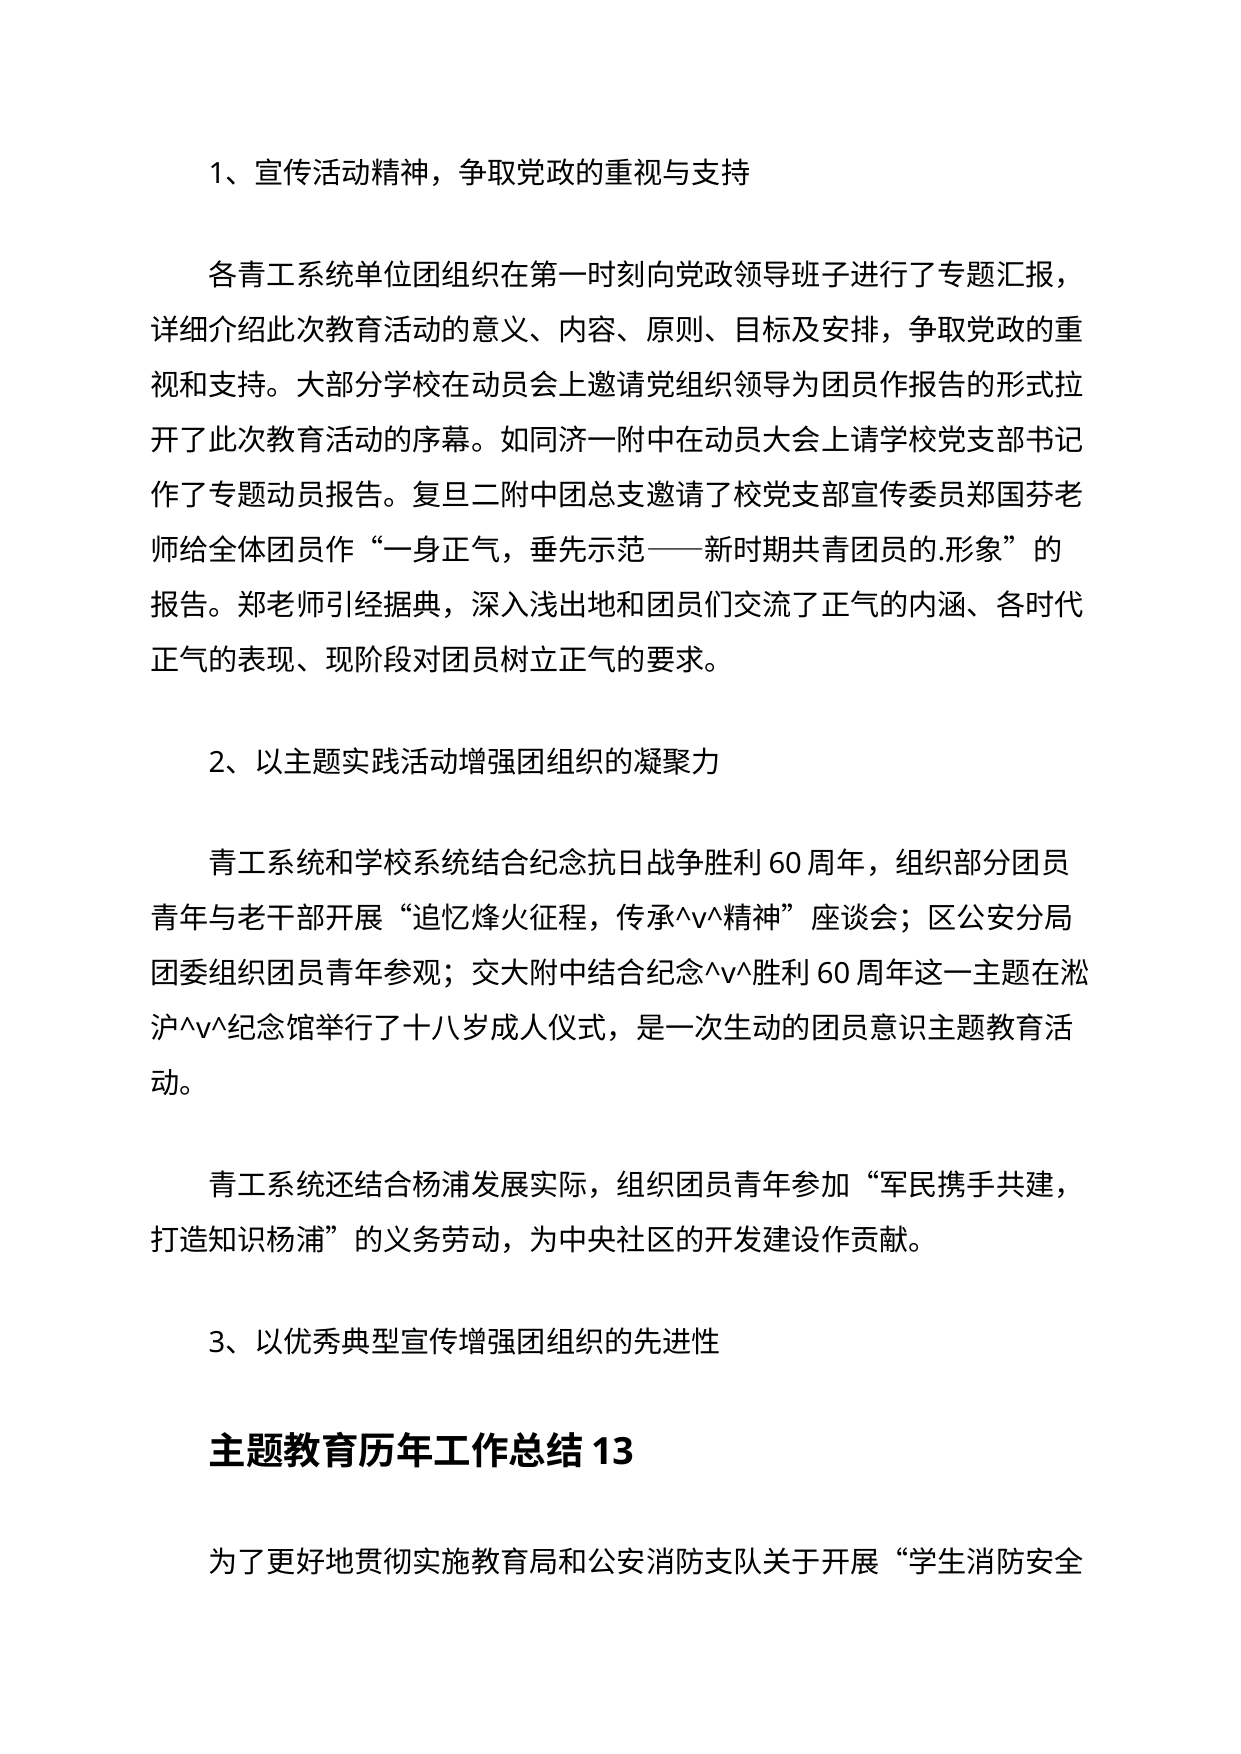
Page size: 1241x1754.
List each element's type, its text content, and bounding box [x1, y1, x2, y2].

text 1、宣传活动精神，争取党政的重视与支持 [150, 150, 1090, 192]
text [150, 1538, 1090, 1580]
text 各青工系统单位团组织在第一时刻向党政领导班子进行了专题汇报，详细介绍此次教育活动的意义、内容、原则、目标及安排，争取党政的重视和支持。大部分学校在动员会上邀请党组织领导为团员作报告的形式拉开了此次教育活动的序幕。如同济一附中在动员大会上请学校党支部书记作了专题动员报告。复旦二附中团总支邀请了校党支部宣传委员郑国芬老师给全体团员作“一身正气，垂先示范——新时期共青团员的.形象”的报告。郑老师引经据典，深入浅出地和团员们交流了正气的内涵、各时代正气的表现、现阶段对团员树立正气的要求。 [150, 252, 1090, 679]
text 3、以优秀典型宣传增强团组织的先进性 [150, 1318, 1090, 1361]
text 主题教育历年工作总结13 [150, 1421, 1090, 1475]
text 2、以主题实践活动增强团组织的凝聚力 [150, 738, 1090, 781]
text 青工系统和学校系统结合纪念抗日战争胜利60周年，组织部分团员青年与老干部开展“追忆烽火征程，传承^v^精神”座谈会；区公安分局团委组织团员青年参观；交大附中结合纪念^v^胜利60周年这一主题在淞沪^v^纪念馆举行了十八岁成人仪式，是一次生动的团员意识主题教育活动。 [150, 840, 1090, 1102]
text 青工系统还结合杨浦发展实际，组织团员青年参加“军民携手共建，打造知识杨浦”的义务劳动，为中央社区的开发建设作贡献。 [150, 1162, 1090, 1259]
